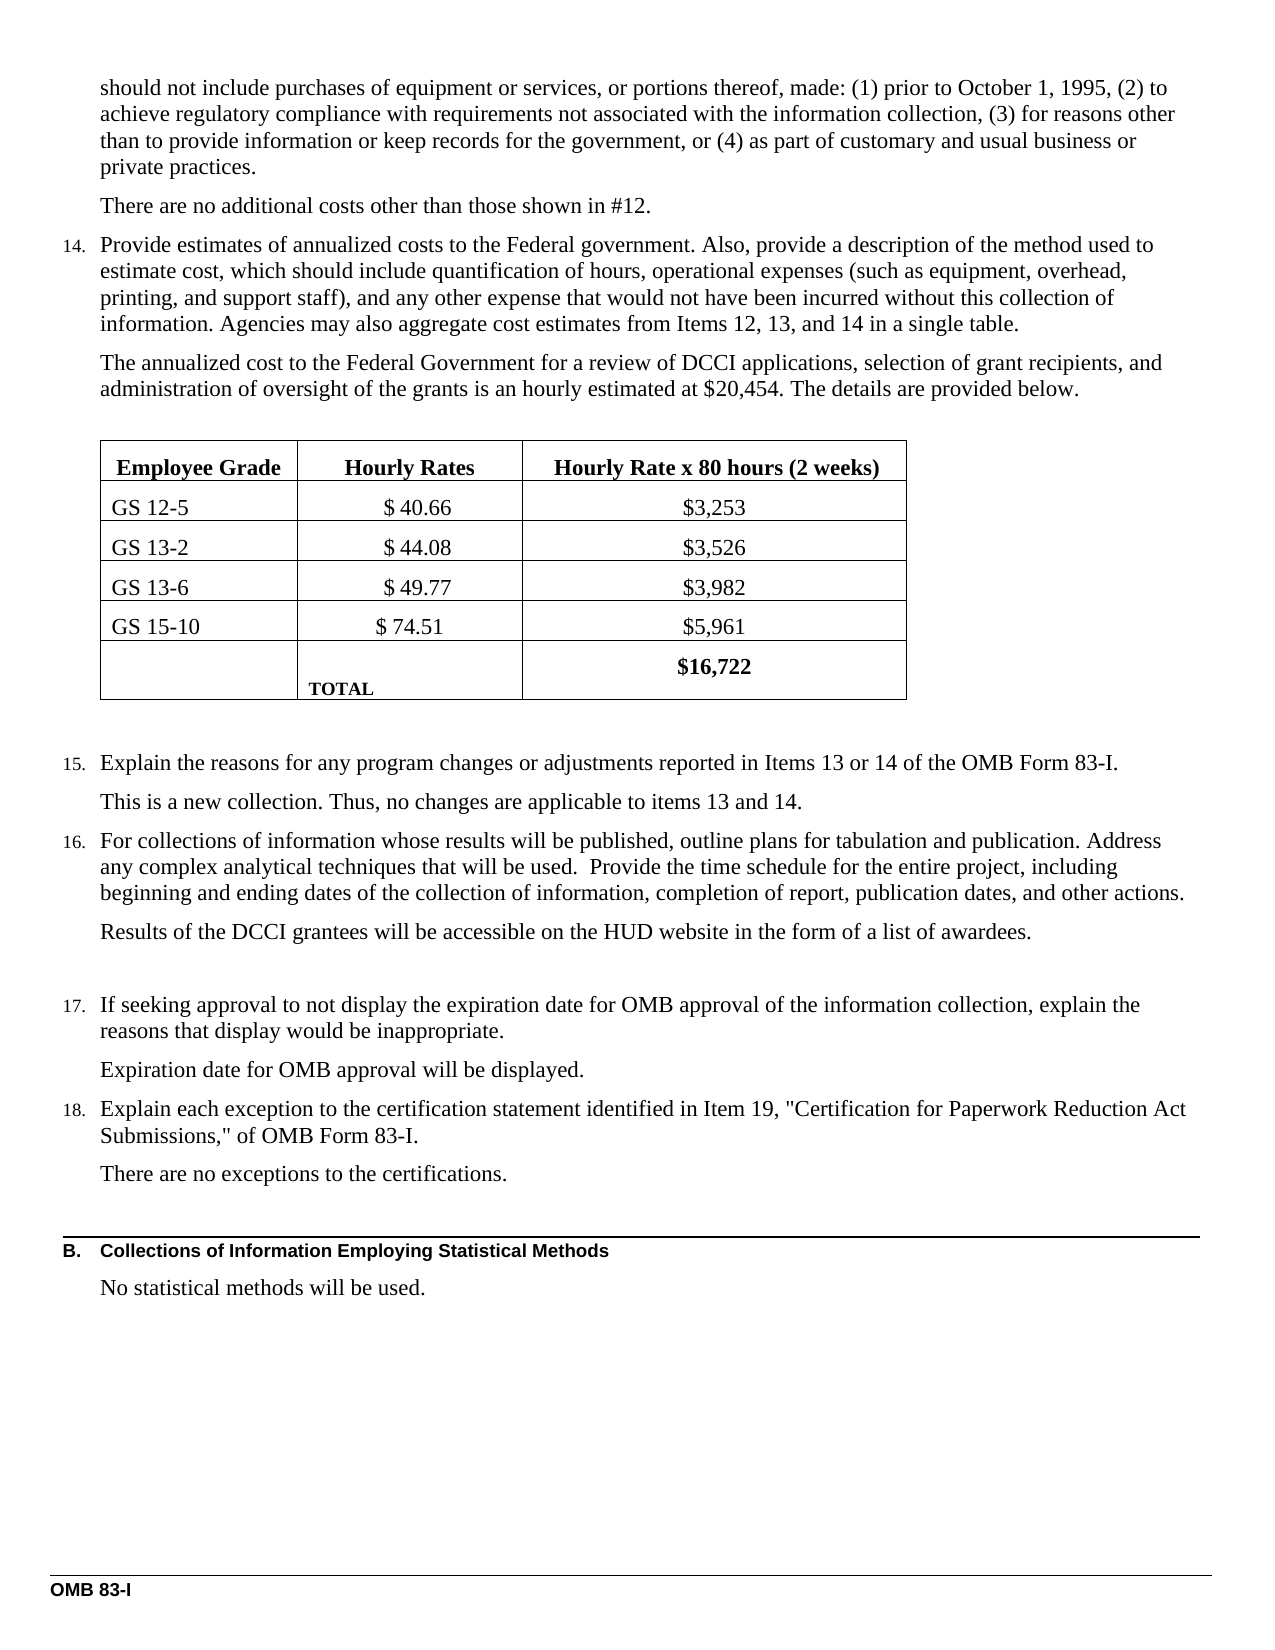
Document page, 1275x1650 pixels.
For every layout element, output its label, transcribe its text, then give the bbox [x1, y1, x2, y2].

text 18. Explain each exception to the certification statement identified in Item 19, "Certification for Paperwork Reduction Act Submissions," of OMB Form 83-I. [62, 1095, 1200, 1148]
text 15. Explain the reasons for any program changes or adjustments reported in Items 13 or 14 of the OMB Form 83-I. [62, 749, 1200, 775]
table_cell $ 74.51 [298, 601, 522, 640]
table_cell $ 40.66 [298, 481, 522, 520]
table_cell TOTAL [298, 641, 522, 699]
table_cell $ 44.08 [298, 521, 522, 560]
text 14. Provide estimates of annualized costs to the Federal government. Also, provide a description of the method used to estimate cost, which should include quantification of hours, operational expenses (such as equipment, overhead, printing, and support staff), and any other expense that would not have been incurred without this collection of information. Agencies may also aggregate cost estimates from Items 12, 13, and 14 in a single table. [62, 231, 1200, 336]
table_cell $3,526 [523, 521, 906, 560]
table_header Hourly Rate x 80 hours (2 weeks) [523, 441, 906, 480]
table_cell $3,253 [523, 481, 906, 520]
table_cell $3,982 [523, 561, 906, 600]
text B. Collections of Information Employing Statistical Methods [62, 1237, 1200, 1261]
text There are no additional costs other than those shown in #12. [62, 192, 1200, 218]
table_cell [101, 641, 297, 699]
text The annualized cost to the Federal Government for a review of DCCI applications, selection of grant recipients, and administration of oversight of the grants is an hourly estimated at $20,454. The details are provided below. [62, 349, 1200, 401]
text 17. If seeking approval to not display the expiration date for OMB approval of the information collection, explain the reasons that display would be inappropriate. [62, 991, 1200, 1044]
text 16. For collections of information whose results will be published, outline plans for tabulation and publication. Address any complex analytical techniques that will be used. Provide the time schedule for the entire project, including beginning and ending dates of the collection of information, completion of report, publication dates, and other actions. [62, 827, 1200, 906]
text Results of the DCCI grantees will be accessible on the HUD website in the form of a list of awardees. [62, 918, 1200, 945]
table_cell GS 12-5 [101, 481, 297, 520]
table_header Employee Grade [101, 441, 297, 480]
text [62, 74, 1200, 179]
table_cell GS 13-6 [101, 561, 297, 600]
table_cell GS 13-2 [101, 521, 297, 560]
table_cell $5,961 [523, 601, 906, 640]
table_header Hourly Rates [298, 441, 522, 480]
table_cell $ 49.77 [298, 561, 522, 600]
table_cell GS 15-10 [101, 601, 297, 640]
text There are no exceptions to the certifications. [62, 1161, 1200, 1187]
table_cell $16,722 [523, 641, 906, 699]
text This is a new collection. Thus, no changes are applicable to items 13 and 14. [62, 788, 1200, 814]
text Expiration date for OMB approval will be displayed. [62, 1056, 1200, 1083]
text No statistical methods will be used. [100, 1274, 1200, 1300]
